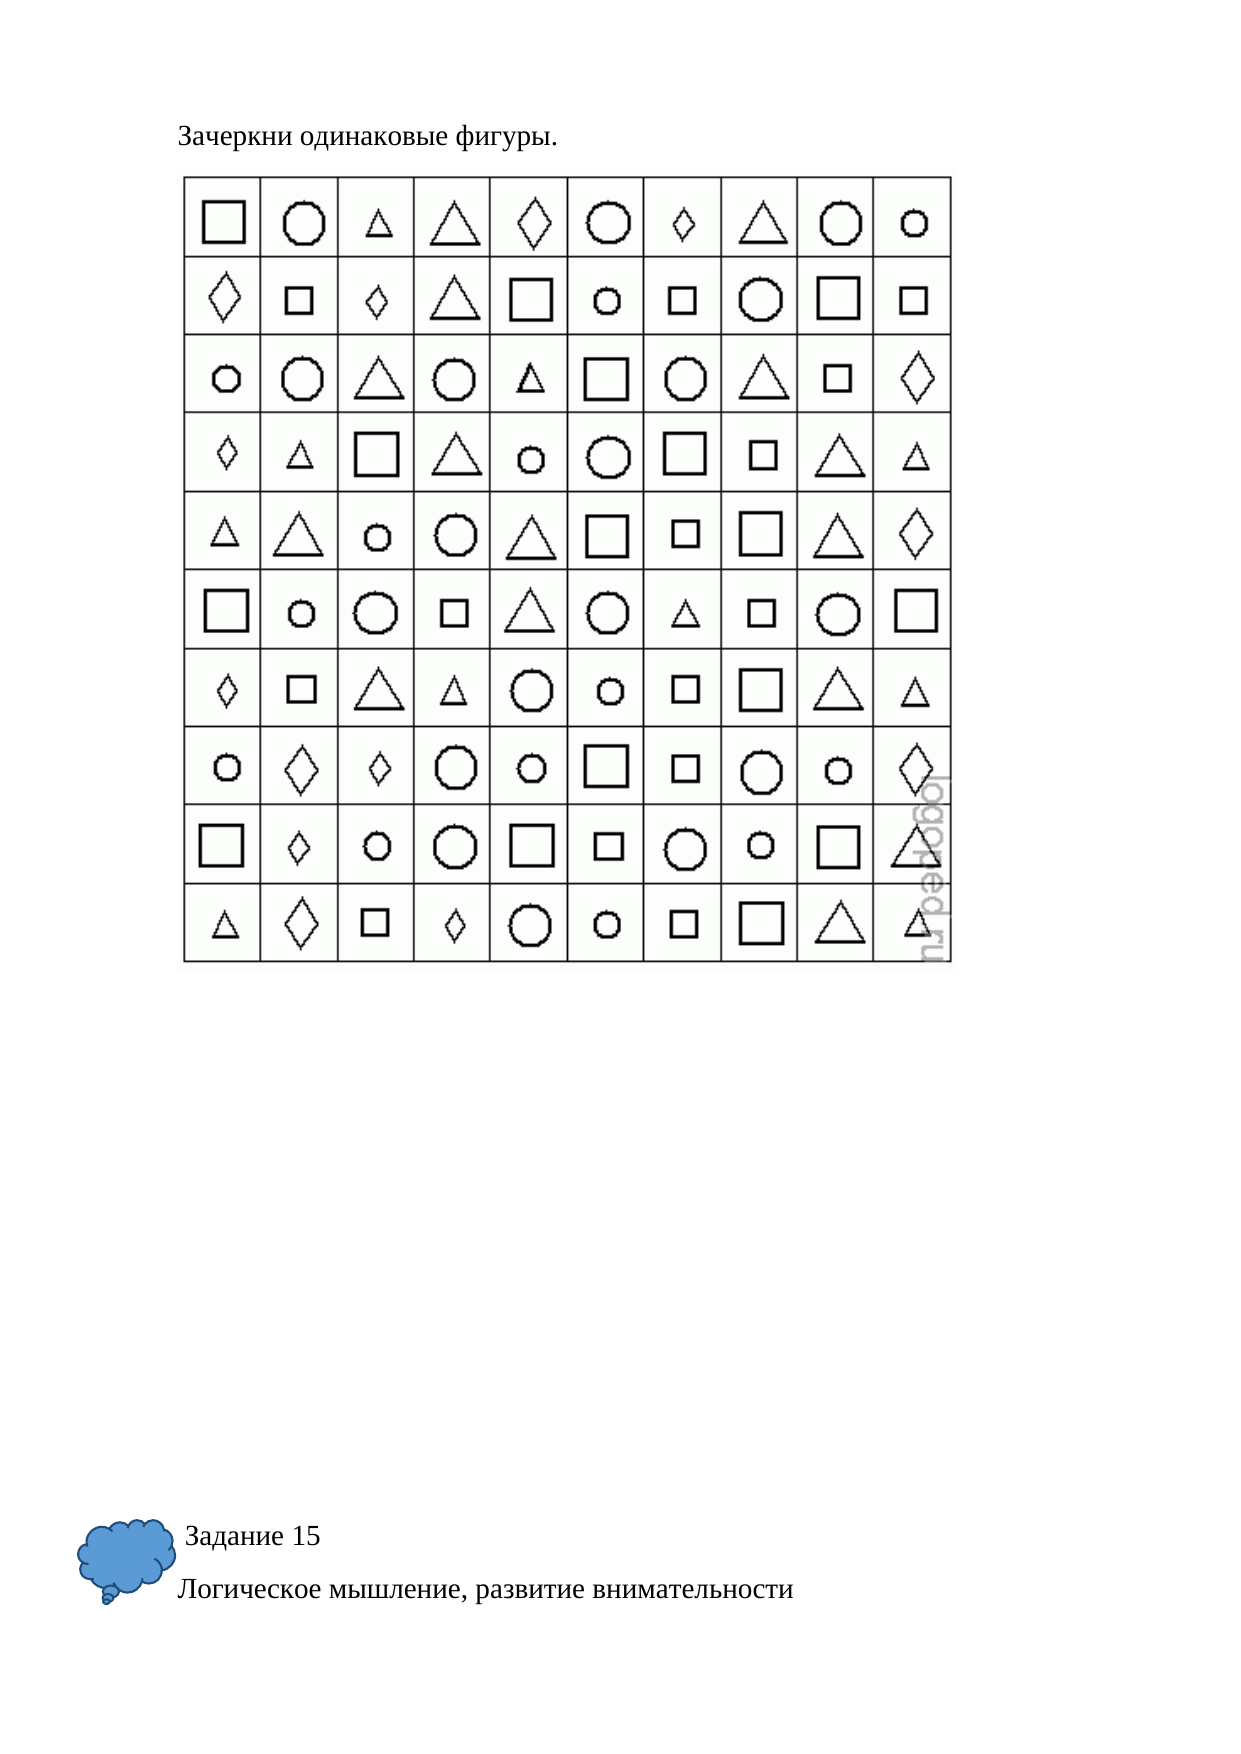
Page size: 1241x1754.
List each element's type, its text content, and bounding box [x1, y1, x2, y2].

text Зачеркни одинаковые фигуры. [177, 118, 1152, 152]
text Логическое мышление, развитие внимательности [177, 1571, 1152, 1604]
picture [177, 170, 957, 971]
text Задание 15 [177, 1518, 1152, 1552]
